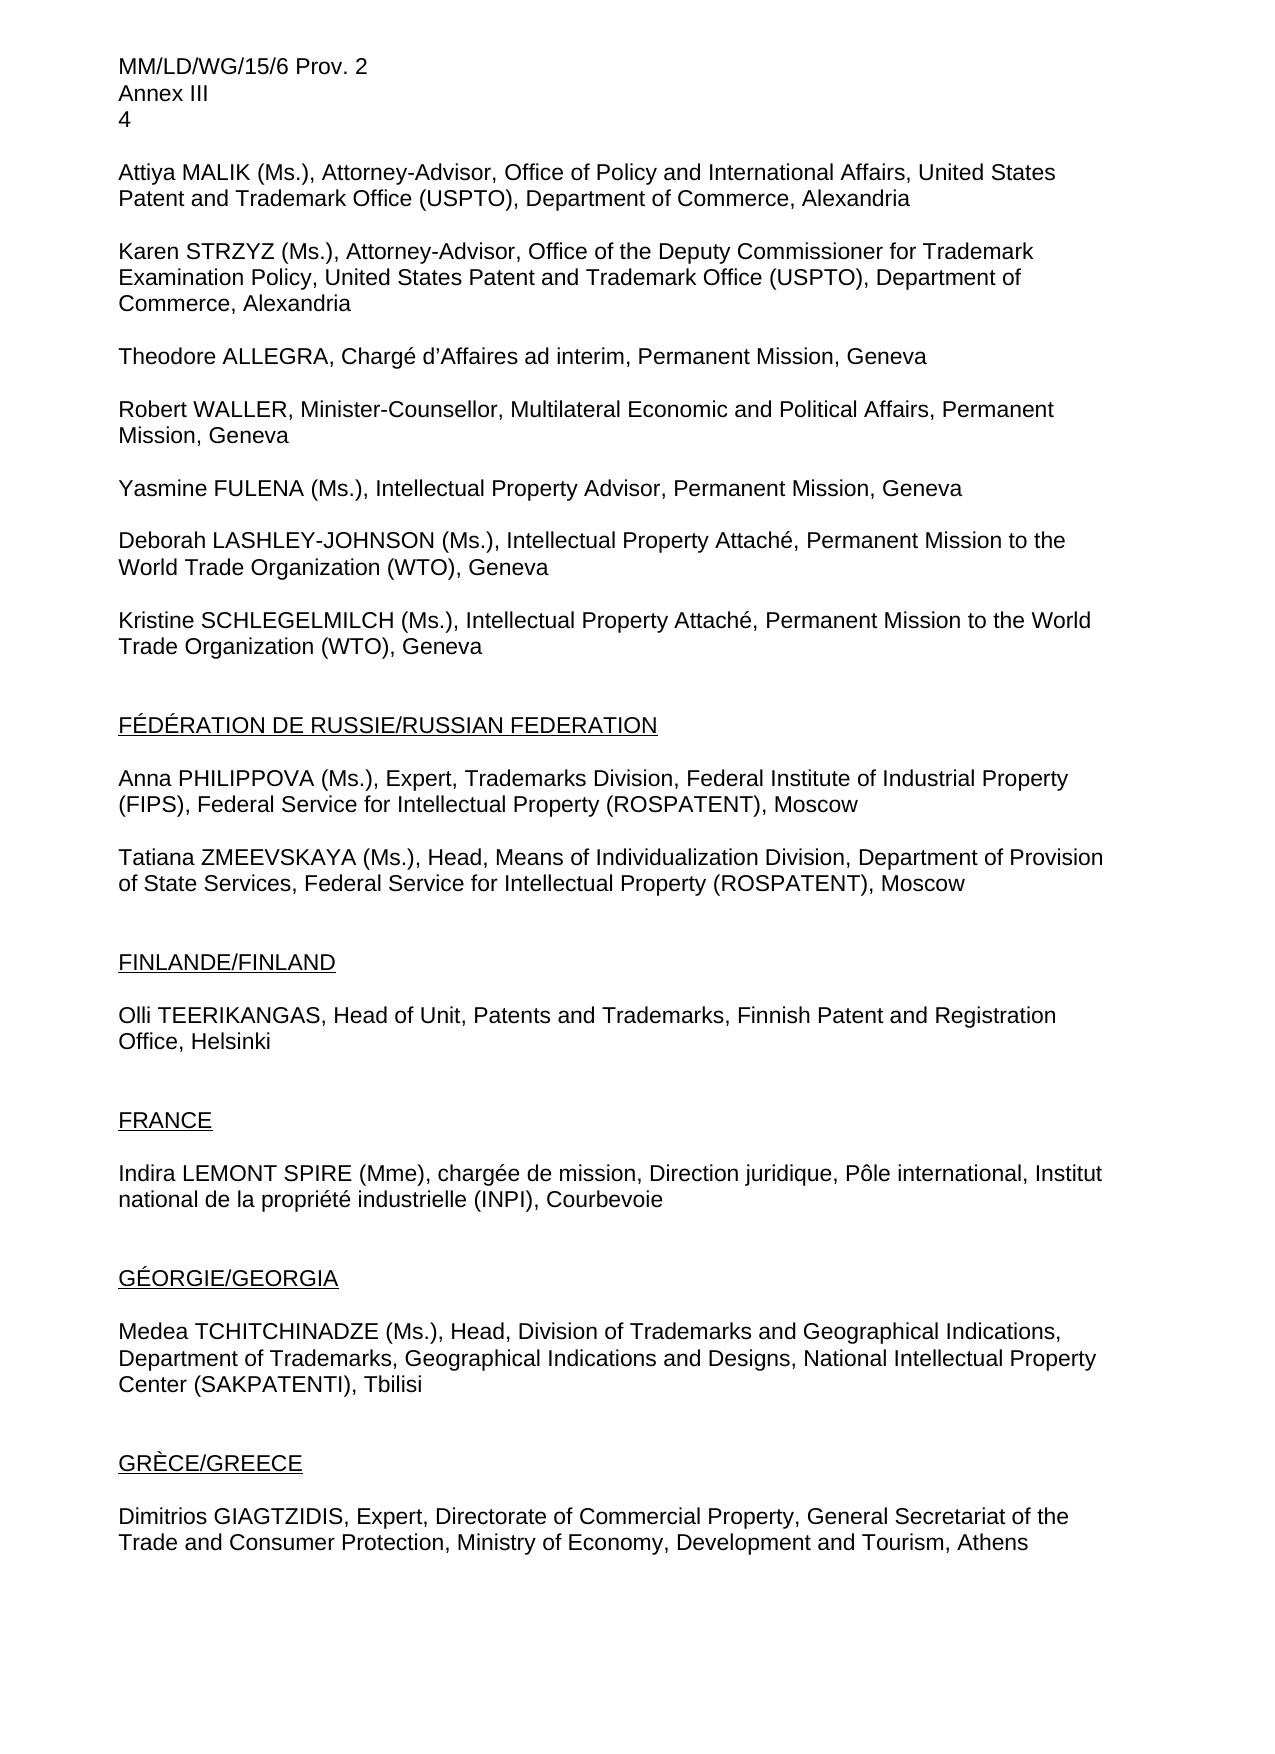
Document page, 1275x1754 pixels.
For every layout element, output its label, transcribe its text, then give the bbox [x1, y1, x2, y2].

text Robert WALLER, Minister-Counsellor, Multilateral Economic and Political Affairs, Permanent Mission, Geneva [118, 396, 1127, 448]
text Medea TCHITCHINADZE (Ms.), Head, Division of Trademarks and Geographical Indications, Department of Trademarks, Geographical Indications and Designs, National Intellectual Property Center (SAKPATENTI), Tbilisi [118, 1318, 1127, 1397]
text Theodore ALLEGRA, Chargé d’Affaires ad interim, Permanent Mission, Geneva [118, 343, 1127, 369]
text GÉORGIE/GEORGIA [118, 1265, 1127, 1292]
text FINLANDE/FINLAND [118, 949, 1127, 976]
text FRANCE [118, 1107, 1127, 1134]
text Tatiana ZMEEVSKAYA (Ms.), Head, Means of Individualization Division, Department of Provision of State Services, Federal Service for Intellectual Property (ROSPATENT), Moscow [118, 844, 1127, 896]
text Kristine SCHLEGELMILCH (Ms.), Intellectual Property Attaché, Permanent Mission to the World Trade Organization (WTO), Geneva [118, 607, 1127, 659]
text Karen STRZYZ (Ms.), Attorney-Advisor, Office of the Deputy Commissioner for Trademark Examination Policy, United States Patent and Trademark Office (USPTO), Department of Commerce, Alexandria [118, 238, 1127, 317]
text GRÈCE/GREECE [118, 1450, 1127, 1476]
text Anna PHILIPPOVA (Ms.), Expert, Trademarks Division, Federal Institute of Industrial Property (FIPS), Federal Service for Intellectual Property (ROSPATENT), Moscow [118, 765, 1127, 817]
text FÉDÉRATION DE RUSSIE/RUSSIAN FEDERATION [118, 712, 1127, 738]
text Attiya MALIK (Ms.), Attorney-Advisor, Office of Policy and International Affairs, United States Patent and Trademark Office (USPTO), Department of Commerce, Alexandria [118, 158, 1127, 211]
text Indira LEMONT SPIRE (Mme), chargée de mission, Direction juridique, Pôle international, Institut national de la propriété industrielle (INPI), Courbevoie [118, 1160, 1127, 1213]
text Deborah LASHLEY-JOHNSON (Ms.), Intellectual Property Attaché, Permanent Mission to the World Trade Organization (WTO), Geneva [118, 527, 1127, 580]
text Yasmine FULENA (Ms.), Intellectual Property Advisor, Permanent Mission, Geneva [118, 475, 1127, 501]
text Dimitrios GIAGTZIDIS, Expert, Directorate of Commercial Property, General Secretariat of the Trade and Consumer Protection, Ministry of Economy, Development and Tourism, Athens [118, 1503, 1127, 1555]
text Olli TEERIKANGAS, Head of Unit, Patents and Trademarks, Finnish Patent and Registration Office, Helsinki [118, 1002, 1127, 1054]
